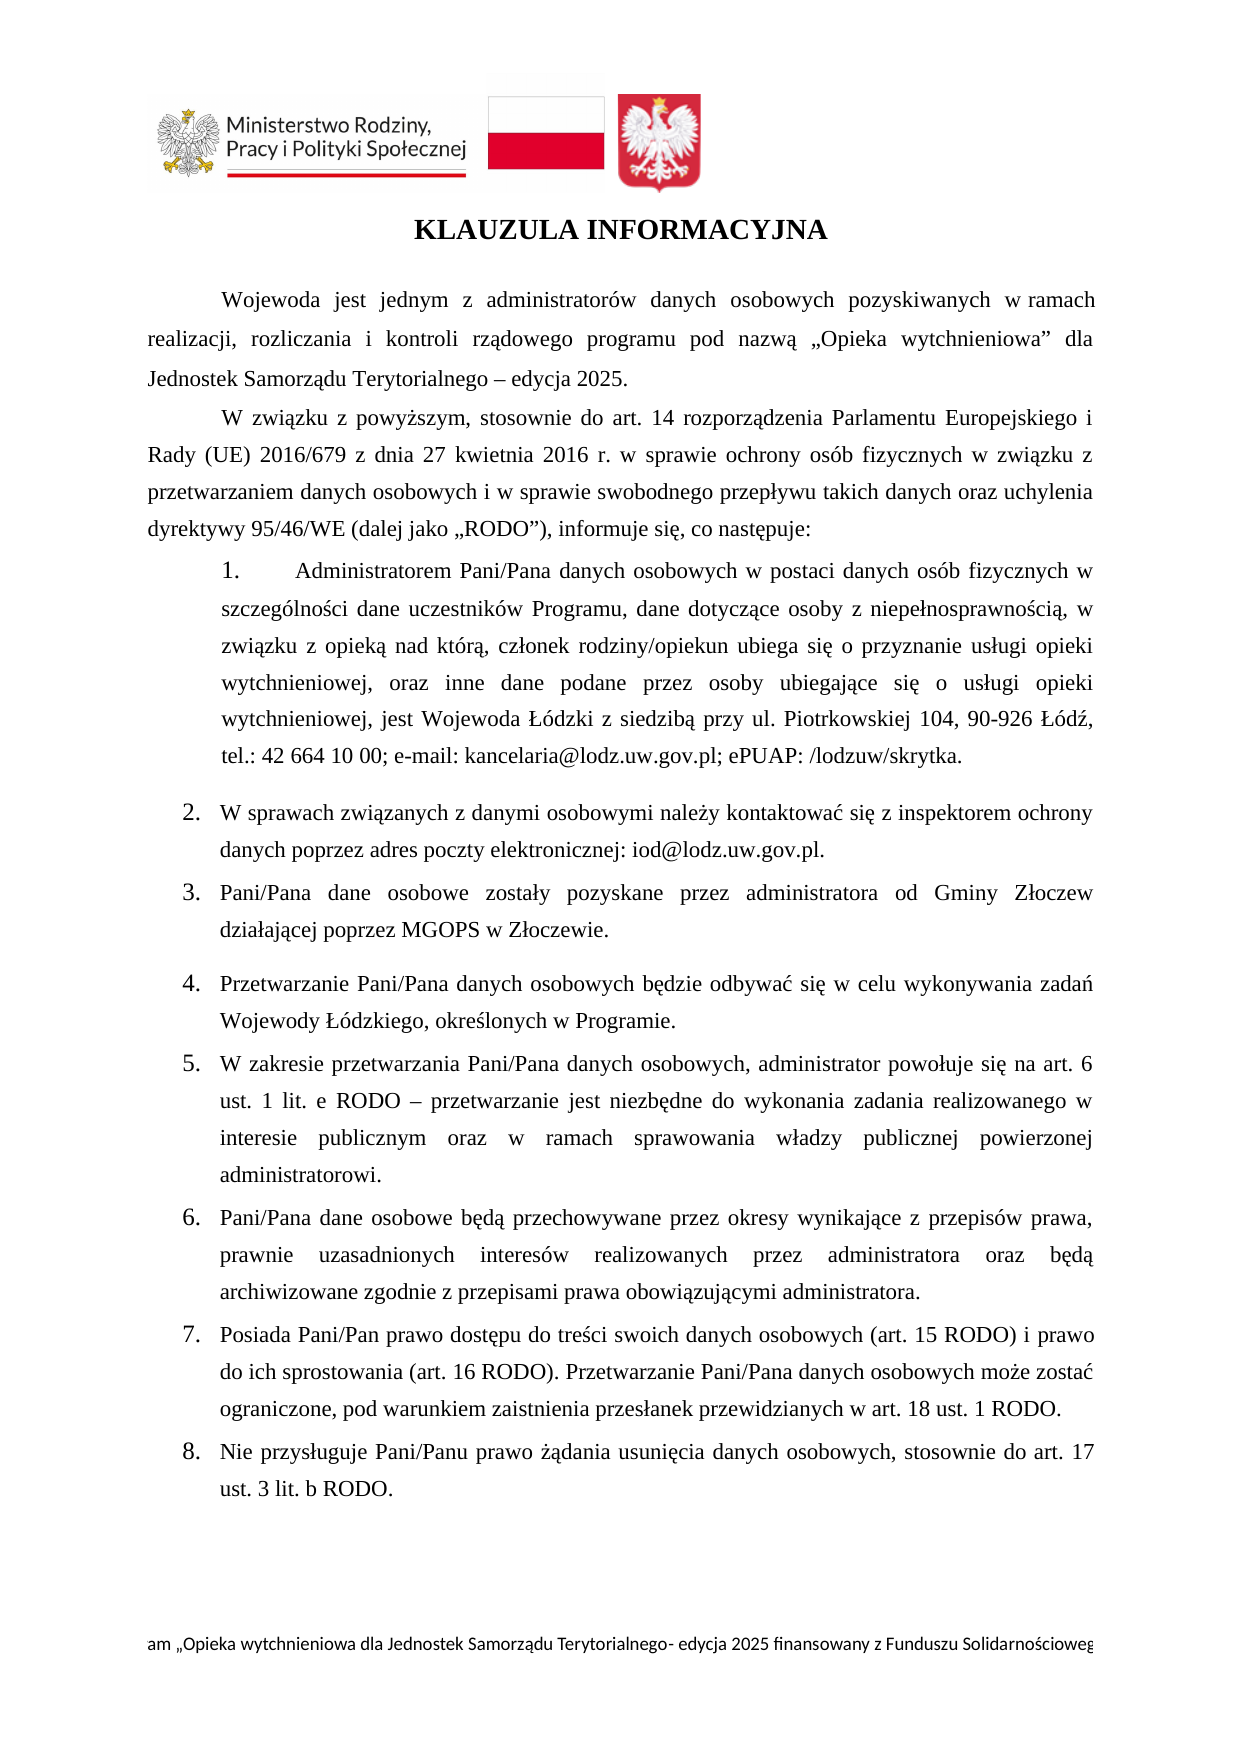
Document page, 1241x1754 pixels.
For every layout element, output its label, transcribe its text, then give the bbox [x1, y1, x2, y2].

list Przetwarzanie Pani/Pana danych osobowych będzie odbywać się w celu wykonywania zadań Wojewody Łódzkiego, określonych w Programie. [182, 968, 1094, 1034]
list Nie przysługuje Pani/Panu prawo żądania usunięcia danych osobowych, stosownie do art. 17 ust. 3 lit. b RODO. [182, 1436, 1094, 1501]
list W zakresie przetwarzania Pani/Pana danych osobowych, administrator powołuje się na art. 6 ust. 1 lit. e RODO – przetwarzanie jest niezbędne do wykonania zadania realizowanego w interesie publicznym oraz w ramach sprawowania władzy publicznej powierzonej administratorowi. [182, 1048, 1094, 1188]
list Pani/Pana dane osobowe będą przechowywane przez okresy wynikające z przepisów prawa, prawnie uzasadnionych interesów realizowanych przez administratora oraz będą archiwizowane zgodnie z przepisami prawa obowiązującymi administratora. [182, 1202, 1094, 1304]
text W związku z powyższym, stosownie do art. 14 rozporządzenia Parlamentu Europejskiego i Rady (UE) 2016/679 z dnia 27 kwietnia 2016 r. w sprawie ochrony osób fizycznych w związku z przetwarzaniem danych osobowych i w sprawie swobodnego przepływu takich danych oraz uchylenia dyrektywy 95/46/WE (dalej jako „RODO”), informuje się, co następuje: [147, 404, 1094, 541]
list Pani/Pana dane osobowe zostały pozyskane przez administratora od Gminy Złoczew działającej poprzez MGOPS w Złoczewie. [182, 877, 1094, 943]
list Posiada Pani/Pan prawo dostępu do treści swoich danych osobowych (art. 15 RODO) i prawo do ich sprostowania (art. 16 RODO). Przetwarzanie Pani/Pana danych osobowych może zostać ograniczone, pod warunkiem zaistnienia przesłanek przewidzianych w art. 18 ust. 1 RODO. [182, 1319, 1094, 1421]
text Wojewoda jest jednym z administratorów danych osobowych pozyskiwanych w ramach realizacji, rozliczania i kontroli rządowego programu pod nazwą „Opieka wytchnieniowa” dla Jednostek Samorządu Terytorialnego – edycja 2025. [147, 286, 1095, 391]
picture [147, 73, 606, 193]
list W sprawach związanych z danymi osobowymi należy kontaktować się z inspektorem ochrony danych poprzez adres poczty elektronicznej: iod@lodz.uw.gov.pl. [182, 797, 1094, 863]
text KLAUZULA INFORMACYJNA [147, 212, 1094, 246]
list Administratorem Pani/Pana danych osobowych w postaci danych osób fizycznych w szczególności dane uczestników Programu, dane dotyczące osoby z niepełnosprawnością, w związku z opieką nad którą, członek rodziny/opiekun ubiega się o przyznanie usługi opieki wytchnieniowej, oraz inne dane podane przez osoby ubiegające się o usługi opieki wytchnieniowej, jest Wojewoda Łódzki z siedzibą przy ul. Piotrkowskiej 104, 90-926 Łódź, tel.: 42 664 10 00; e-mail: kancelaria@lodz.uw.gov.pl; ePUAP: /lodzuw/skrytka. [221, 556, 1094, 769]
picture [617, 94, 701, 193]
